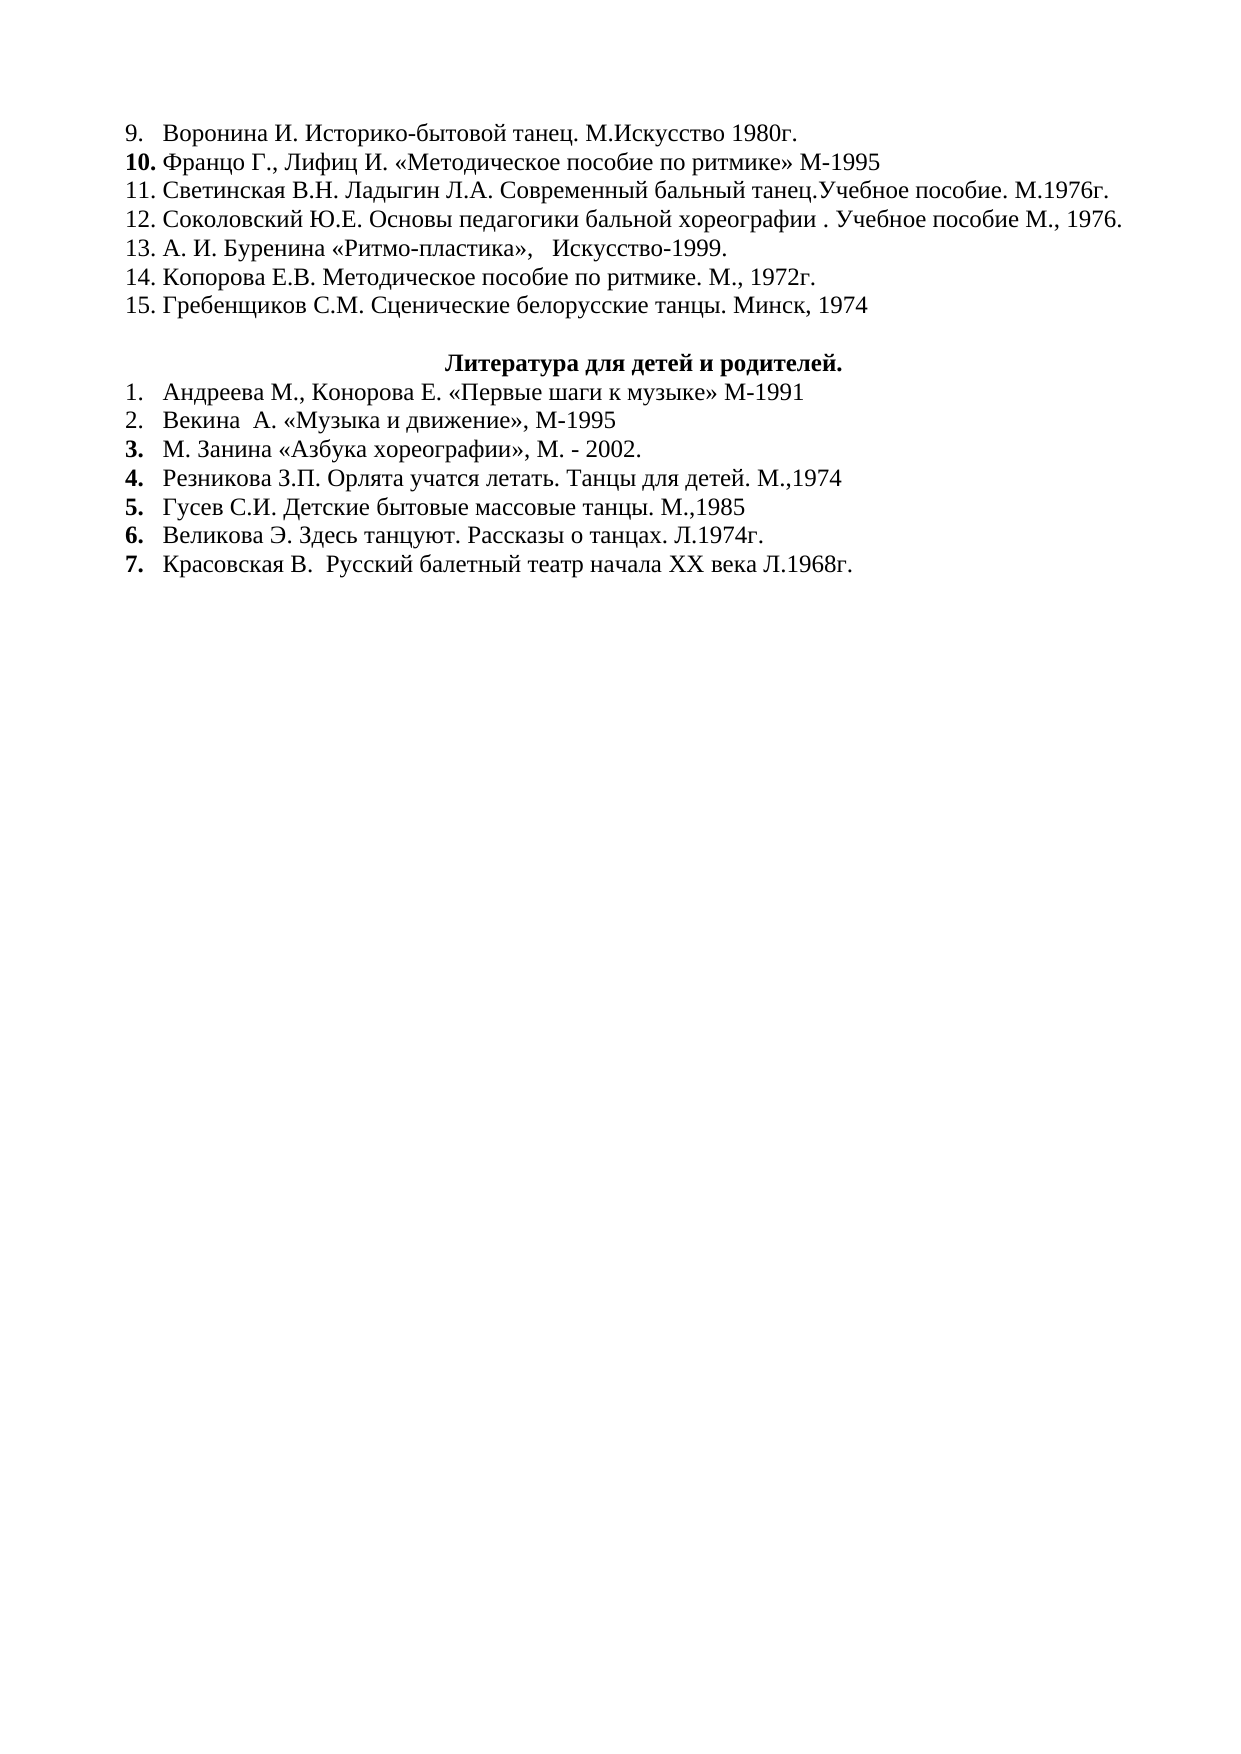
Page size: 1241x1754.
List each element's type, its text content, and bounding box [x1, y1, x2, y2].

list Гребенщиков С.М. Сценические белорусские танцы. Минск, 1974 [125, 291, 1125, 319]
list Векина А. «Музыка и движение», М-1995 [125, 406, 1125, 434]
list Андреева М., Конорова Е. «Первые шаги к музыке» М-1991 [125, 377, 1125, 406]
list Копорова Е.В. Методическое пособие по ритмике. М., 1972г. [125, 262, 1125, 291]
list А. И. Буренина «Ритмо-пластика», Искусство-1999. [125, 233, 1125, 262]
list Воронина И. Историко-бытовой танец. М.Искусство 1980г. [125, 118, 1125, 147]
text Литература для детей и родителей. [162, 348, 1125, 377]
list Францо Г., Лифиц И. «Методическое пособие по ритмике» М-1995 [125, 147, 1125, 176]
list Красовская В. Русский балетный театр начала XX века Л.1968г. [125, 549, 1125, 578]
list Светинская В.Н. Ладыгин Л.А. Современный бальный танец.Учебное пособие. М.1976г. [125, 176, 1125, 204]
list Великова Э. Здесь танцуют. Рассказы о танцах. Л.1974г. [125, 521, 1125, 549]
list М. Занина «Азбука хореографии», М. - 2002. [125, 434, 1125, 463]
list Резникова З.П. Орлята учатся летать. Танцы для детей. М.,1974 [125, 463, 1125, 492]
list Соколовский Ю.Е. Основы педагогики бальной хореографии . Учебное пособие М., 1976. [125, 204, 1125, 233]
list Гусев С.И. Детские бытовые массовые танцы. М.,1985 [125, 492, 1125, 521]
